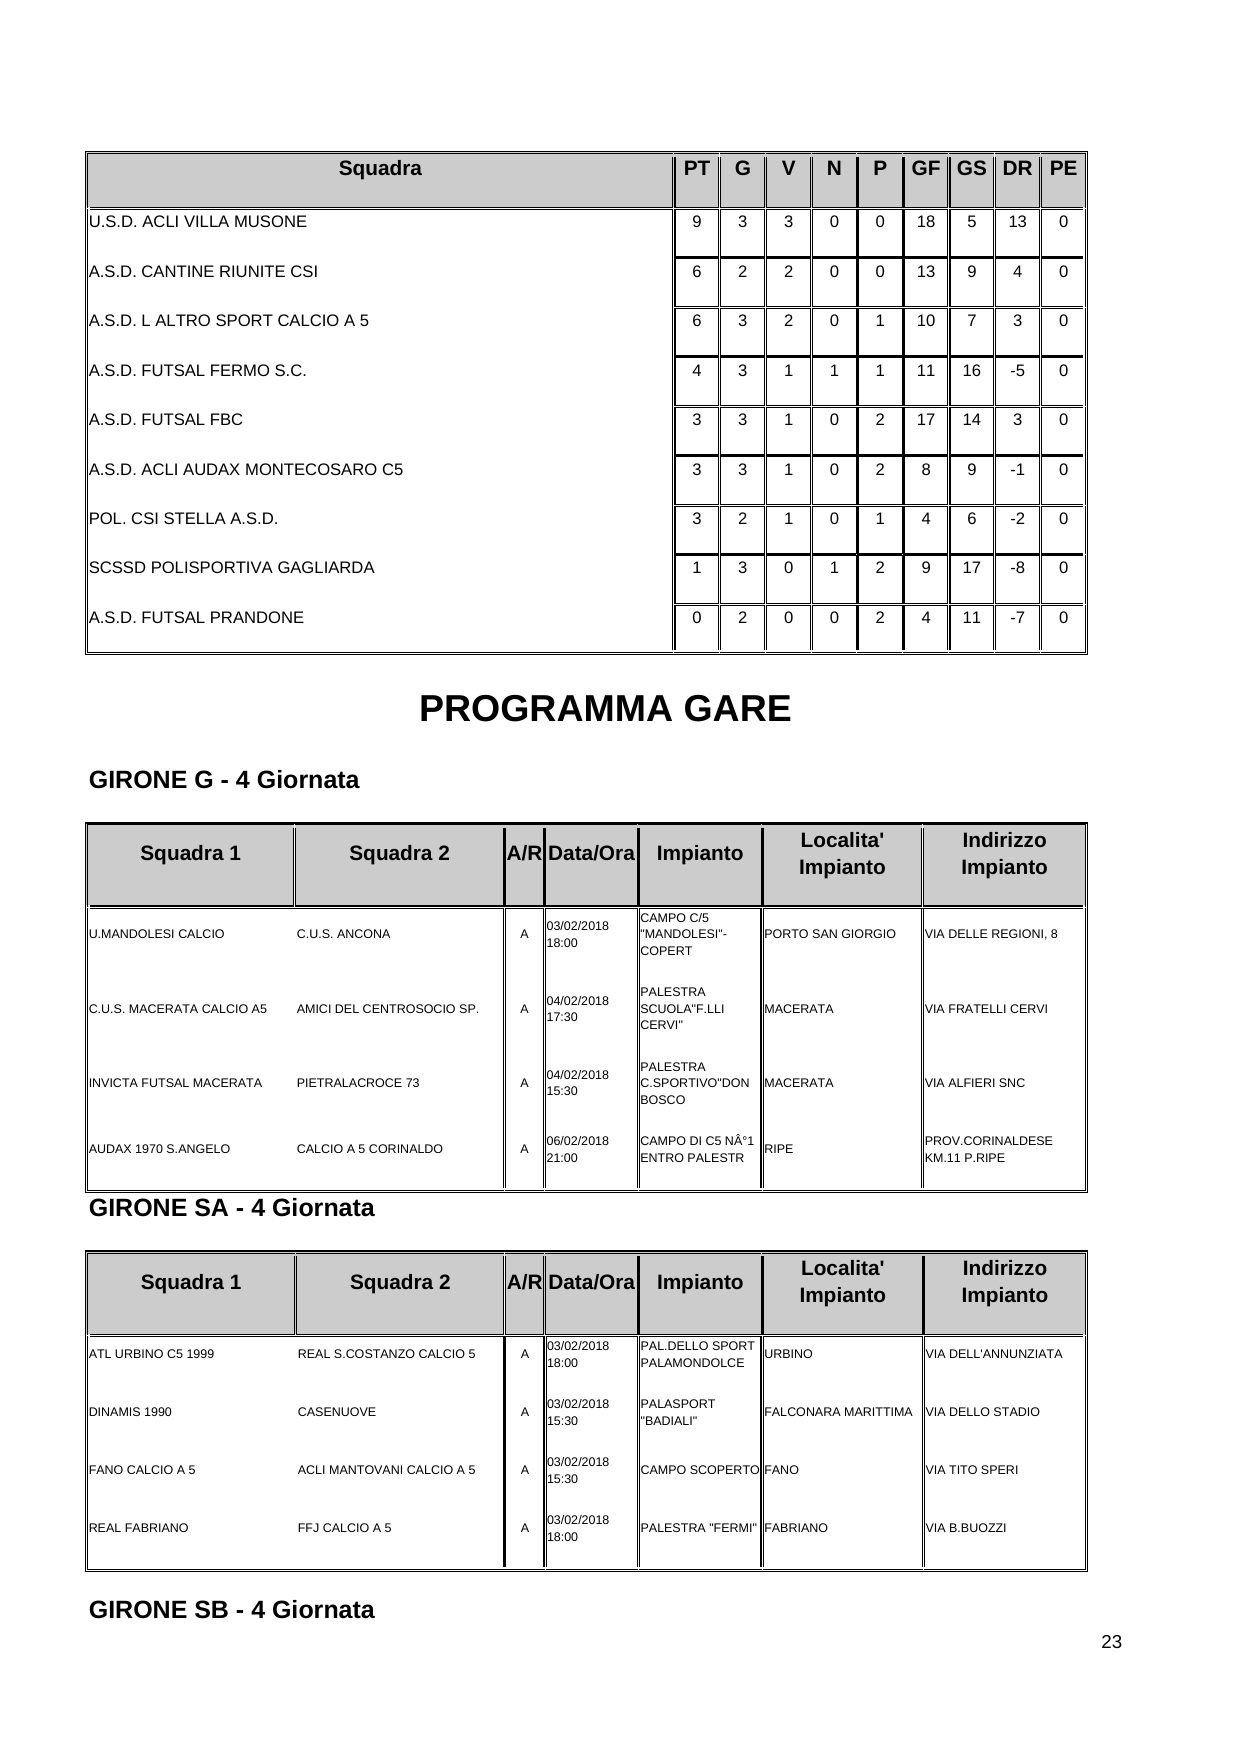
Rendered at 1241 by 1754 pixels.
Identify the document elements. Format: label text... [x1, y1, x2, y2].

table_cell 13 [905, 259, 947, 306]
table_cell VIA ALFIERI SNC [924, 1057, 1085, 1132]
table_cell URBINO [764, 1337, 922, 1395]
table_cell 0 [813, 210, 856, 256]
table_cell A [506, 983, 543, 1057]
table_cell 3 [721, 408, 764, 454]
table_cell VIA FRATELLI CERVI [924, 983, 1085, 1057]
table_cell 2 [721, 259, 764, 306]
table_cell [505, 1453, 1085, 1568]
table_cell 3 [721, 556, 764, 602]
table_cell 3 [676, 457, 718, 503]
table_cell 03/02/2018 18:00 [546, 909, 637, 983]
table_header Data/Ora [544, 824, 638, 905]
table_cell A.S.D. L ALTRO SPORT CALCIO A 5 [88, 306, 672, 355]
table_cell 17 [905, 408, 947, 454]
table_cell 0 [859, 210, 902, 256]
table_cell A [506, 1057, 543, 1132]
table_header PE [1041, 154, 1085, 207]
table_cell 5 [951, 210, 993, 256]
text GIRONE SB - 4 Giornata [89, 1359, 1122, 1623]
table_cell 2 [859, 457, 902, 503]
table_cell 0 [766, 606, 811, 652]
table_cell CAMPO DI C5 NÂ°1 ENTRO PALESTR [638, 1132, 762, 1189]
table_cell 1 [813, 556, 856, 602]
table_cell 0 [811, 606, 857, 652]
table_cell 16 [951, 358, 993, 404]
table_cell 1 [767, 457, 810, 503]
table_cell 04/02/2018 17:30 [546, 983, 637, 1057]
table_header G [720, 154, 766, 207]
table_header Squadra 1 [88, 1254, 296, 1334]
text PROGRAMMA GARE [89, 193, 1122, 729]
table_cell 0 [813, 457, 856, 503]
table_cell 0 [1042, 504, 1085, 553]
table_cell 0 [1041, 603, 1085, 652]
table_header P [857, 152, 903, 207]
table_cell C.U.S. MACERATA CALCIO A5 [88, 983, 294, 1057]
table_cell 0 [1041, 207, 1086, 256]
table_cell CALCIO A 5 CORINALDO [295, 1132, 504, 1189]
table_cell 0 [813, 507, 856, 553]
table_header DR [995, 154, 1041, 207]
table_header PT [674, 154, 719, 207]
table_cell 7 [951, 309, 993, 355]
table_cell 0 [1042, 405, 1085, 454]
table_cell 9 [676, 210, 718, 256]
table_cell PALESTRA SCUOLA"F.LLI CERVI" [640, 983, 760, 1057]
table_cell 0 [1042, 454, 1085, 503]
table_cell SCSSD POLISPORTIVA GAGLIARDA [88, 553, 672, 602]
table_cell A [506, 1395, 543, 1453]
table_cell 2 [767, 259, 810, 306]
table_cell CASENUOVE [296, 1395, 503, 1453]
table_cell U.S.D. ACLI VILLA MUSONE [86, 207, 674, 256]
table_cell A.S.D. FUTSAL PRANDONE [88, 603, 674, 652]
table_header Squadra [86, 152, 674, 207]
table_header Squadra 2 [295, 825, 504, 905]
table_cell 4 [676, 358, 718, 404]
table_cell 1 [676, 556, 718, 602]
table_cell 0 [767, 556, 810, 602]
table_cell A [506, 909, 543, 983]
table_cell 3 [676, 507, 718, 553]
table_cell MACERATA [764, 1057, 921, 1132]
table_cell U.MANDOLESI CALCIO [88, 905, 294, 983]
table_cell 2 [859, 408, 902, 454]
table_header Impianto [638, 1252, 762, 1334]
table_header N [811, 152, 857, 207]
table_cell 04/02/2018 15:30 [546, 1057, 637, 1132]
table_cell A.S.D. CANTINE RIUNITE CSI [88, 256, 672, 306]
table_cell RIPE [762, 1132, 922, 1189]
table_cell A.S.D. FUTSAL FERMO S.C. [88, 355, 672, 404]
table_header GF [903, 152, 949, 207]
table_cell A.S.D. FUTSAL FBC [88, 405, 672, 454]
table_header GS [949, 154, 994, 207]
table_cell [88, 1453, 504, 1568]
table_cell 3 [721, 358, 764, 404]
table_header A/R [504, 825, 544, 905]
table_cell 0 [1042, 553, 1086, 602]
table_cell 1 [767, 358, 810, 404]
table_cell PIETRALACROCE 73 [295, 1057, 503, 1132]
table_cell A [506, 1337, 543, 1395]
table_cell 11 [905, 358, 947, 404]
table_cell FALCONARA MARITTIMA [764, 1395, 922, 1453]
table_cell VIA DELLO STADIO [925, 1395, 1085, 1453]
table_cell 03/02/2018 15:30 [547, 1395, 637, 1453]
table_cell 14 [951, 408, 993, 454]
table_cell PAL.DELLO SPORT PALAMONDOLCE [640, 1337, 760, 1395]
table_cell 1 [813, 358, 856, 404]
table_cell 2 [720, 606, 766, 652]
table_cell 3 [721, 309, 764, 355]
table_cell 4 [996, 259, 1039, 306]
table_cell 1 [859, 507, 902, 553]
table_cell -1 [996, 457, 1039, 503]
table_cell CAMPO C/5 "MANDOLESI"- COPERT [640, 909, 760, 983]
table_cell C.U.S. ANCONA [295, 909, 503, 983]
table_cell 6 [676, 309, 718, 355]
table_cell 9 [951, 259, 993, 306]
table_cell 11 [949, 606, 994, 652]
table_cell 0 [813, 309, 856, 355]
table_cell 6 [676, 259, 718, 306]
table_cell 0 [1041, 306, 1086, 355]
table_cell A.S.D. ACLI AUDAX MONTECOSARO C5 [88, 454, 672, 503]
table_cell -5 [996, 358, 1039, 404]
table_cell PALESTRA C.SPORTIVO"DON BOSCO [640, 1057, 760, 1132]
table_header Localita' Impianto [762, 825, 922, 905]
table_cell 2 [859, 556, 902, 602]
table_cell VIA DELL'ANNUNZIATA [923, 1334, 1086, 1395]
table_cell 4 [905, 507, 947, 553]
table_cell AUDAX 1970 S.ANGELO [88, 1132, 294, 1189]
table_cell PROV.CORINALDESE KM.11 P.RIPE [923, 1132, 1085, 1189]
table_cell 1 [859, 358, 902, 404]
table_cell MACERATA [764, 983, 921, 1057]
table_header Squadra 2 [296, 1254, 504, 1334]
table_cell 1 [767, 507, 810, 553]
table_cell DINAMIS 1990 [88, 1395, 296, 1453]
table_cell PORTO SAN GIORGIO [764, 909, 921, 983]
table_cell 2 [767, 309, 810, 355]
table_header Squadra 1 [88, 825, 294, 905]
table_cell 3 [676, 408, 718, 454]
table_header Impianto [638, 824, 762, 905]
table_cell 9 [905, 556, 947, 602]
table_cell 13 [996, 210, 1039, 256]
table_cell 10 [905, 309, 947, 355]
table_cell 2 [857, 606, 903, 652]
table_cell 0 [674, 606, 719, 652]
table_cell 0 [859, 259, 902, 306]
table_cell -7 [995, 606, 1041, 652]
table_cell REAL S.COSTANZO CALCIO 5 [296, 1337, 503, 1395]
table_header Indirizzo Impianto [923, 825, 1085, 905]
text GIRONE SA - 4 Giornata [89, 931, 1122, 1222]
table_header Data/Ora [545, 1254, 638, 1334]
table_cell 3 [721, 210, 764, 256]
text GIRONE G - 4 Giornata [89, 765, 1122, 794]
table_cell 0 [1042, 355, 1085, 404]
table_cell 1 [859, 309, 902, 355]
table_cell -2 [996, 507, 1039, 553]
table_cell 4 [903, 603, 949, 652]
table_cell 8 [905, 457, 947, 503]
table_header Localita' Impianto [762, 1254, 923, 1334]
table_cell ATL URBINO C5 1999 [86, 1334, 296, 1395]
table_cell 3 [767, 210, 810, 256]
table_header V [766, 154, 811, 207]
table_cell VIA DELLE REGIONI, 8 [924, 905, 1085, 983]
table_cell POL. CSI STELLA A.S.D. [88, 504, 672, 553]
table_cell INVICTA FUTSAL MACERATA [88, 1057, 294, 1132]
table_cell 3 [996, 408, 1039, 454]
table_cell PALASPORT "BADIALI" [640, 1395, 760, 1453]
table_cell 0 [813, 408, 856, 454]
table_cell 3 [721, 457, 764, 503]
table_header A/R [505, 1254, 545, 1334]
table_cell AMICI DEL CENTROSOCIO SP. [295, 983, 503, 1057]
table_header Indirizzo Impianto [923, 1254, 1085, 1334]
table_cell 17 [951, 556, 993, 602]
table_cell 2 [721, 507, 764, 553]
table_cell 6 [951, 507, 993, 553]
table_cell 0 [813, 259, 856, 306]
table_cell 1 [767, 408, 810, 454]
table_cell A [504, 1132, 544, 1189]
table_cell 03/02/2018 18:00 [547, 1337, 637, 1395]
table_cell 06/02/2018 21:00 [544, 1132, 638, 1189]
table_cell -8 [996, 556, 1039, 602]
table_cell 9 [951, 457, 993, 503]
table_cell 0 [1042, 256, 1085, 306]
table_cell 18 [905, 210, 947, 256]
table_cell 3 [996, 309, 1039, 355]
